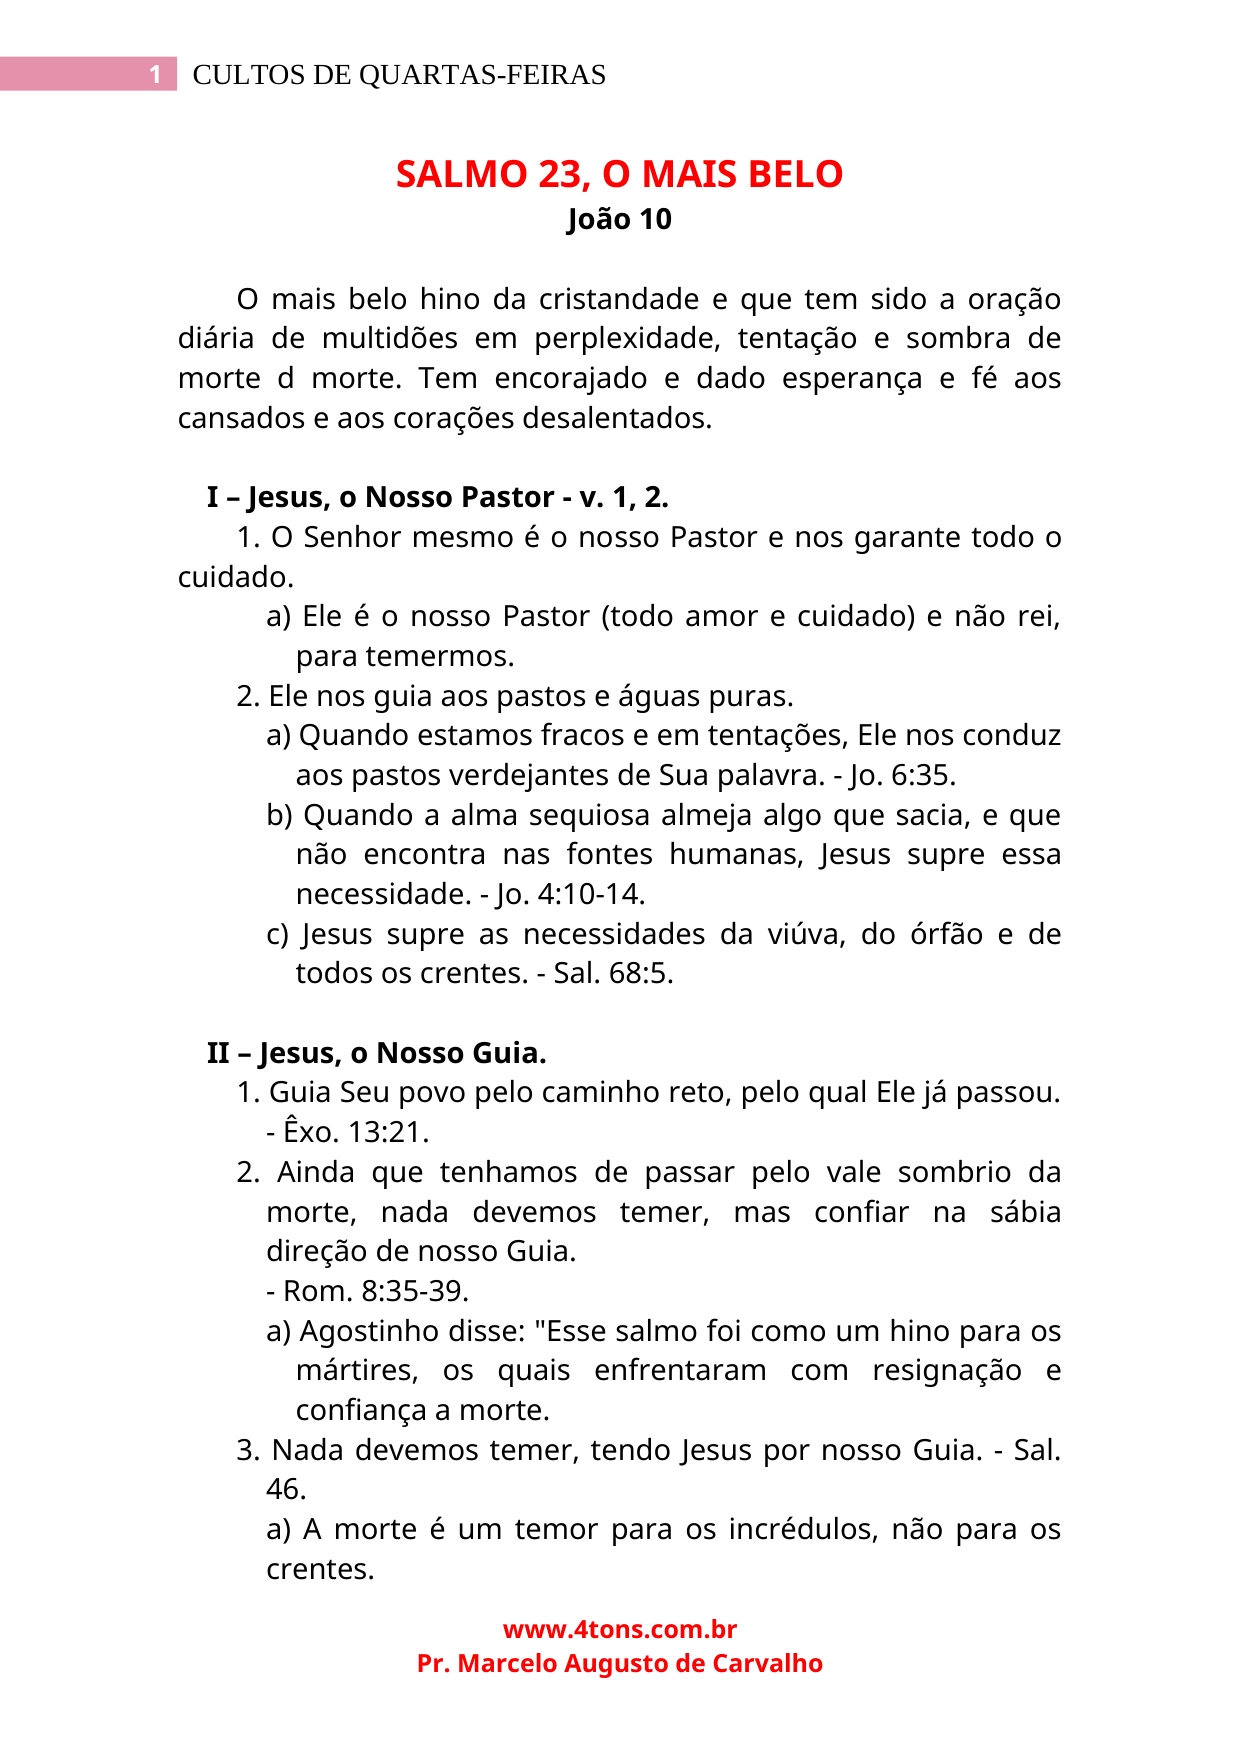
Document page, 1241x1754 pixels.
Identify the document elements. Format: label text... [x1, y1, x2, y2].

text II – Jesus, o Nosso Guia. [177, 1032, 1063, 1072]
text b) Quando a alma sequiosa almeja algo que sacia, e que não encontra nas fontes humanas, Jesus supre essa necessidade. - Jo. 4:10-14. [266, 794, 1063, 913]
text I – Jesus, o Nosso Pastor - v. 1, 2. [177, 476, 1063, 516]
text O mais belo hino da cristandade e que tem sido a oração diária de multidões em perplexidade, tentação e sombra de morte d morte. Tem encorajado e dado esperança e fé aos cansados e aos corações desalentados. [177, 278, 1063, 437]
text a) Quando estamos fracos e em tentações, Ele nos conduz aos pastos verdejantes de Sua palavra. - Jo. 6:35. [266, 714, 1063, 794]
text 3. Nada devemos temer, tendo Jesus por nosso Guia. - Sal. 46. [236, 1429, 1063, 1508]
text c) Jesus supre as necessidades da viúva, do órfão e de todos os crentes. - Sal. 68:5. [266, 913, 1063, 992]
text 1. O Senhor mesmo é o nosso Pastor e nos garante todo o cuidado. [177, 516, 1063, 596]
text - Rom. 8:35-39. [266, 1270, 1063, 1310]
text João 10 [177, 199, 1063, 238]
text 2. Ele nos guia aos pastos e águas puras. [177, 675, 1063, 714]
text 2. Ainda que tenhamos de passar pelo vale sombrio da morte, nada devemos temer, mas confiar na sábia direção de nosso Guia. [236, 1151, 1063, 1270]
text a) Agostinho disse: "Esse salmo foi como um hino para os mártires, os quais enfrentaram com resignação e confiança a morte. [266, 1310, 1063, 1429]
text a) Ele é o nosso Pastor (todo amor e cuidado) e não rei, para temermos. [266, 596, 1063, 675]
text a) A morte é um temor para os incrédulos, não para os crentes. [266, 1508, 1063, 1588]
text SALMO 23, O MAIS BELO [177, 148, 1063, 199]
text 1. Guia Seu povo pelo caminho reto, pelo qual Ele já passou. - Êxo. 13:21. [236, 1072, 1063, 1151]
